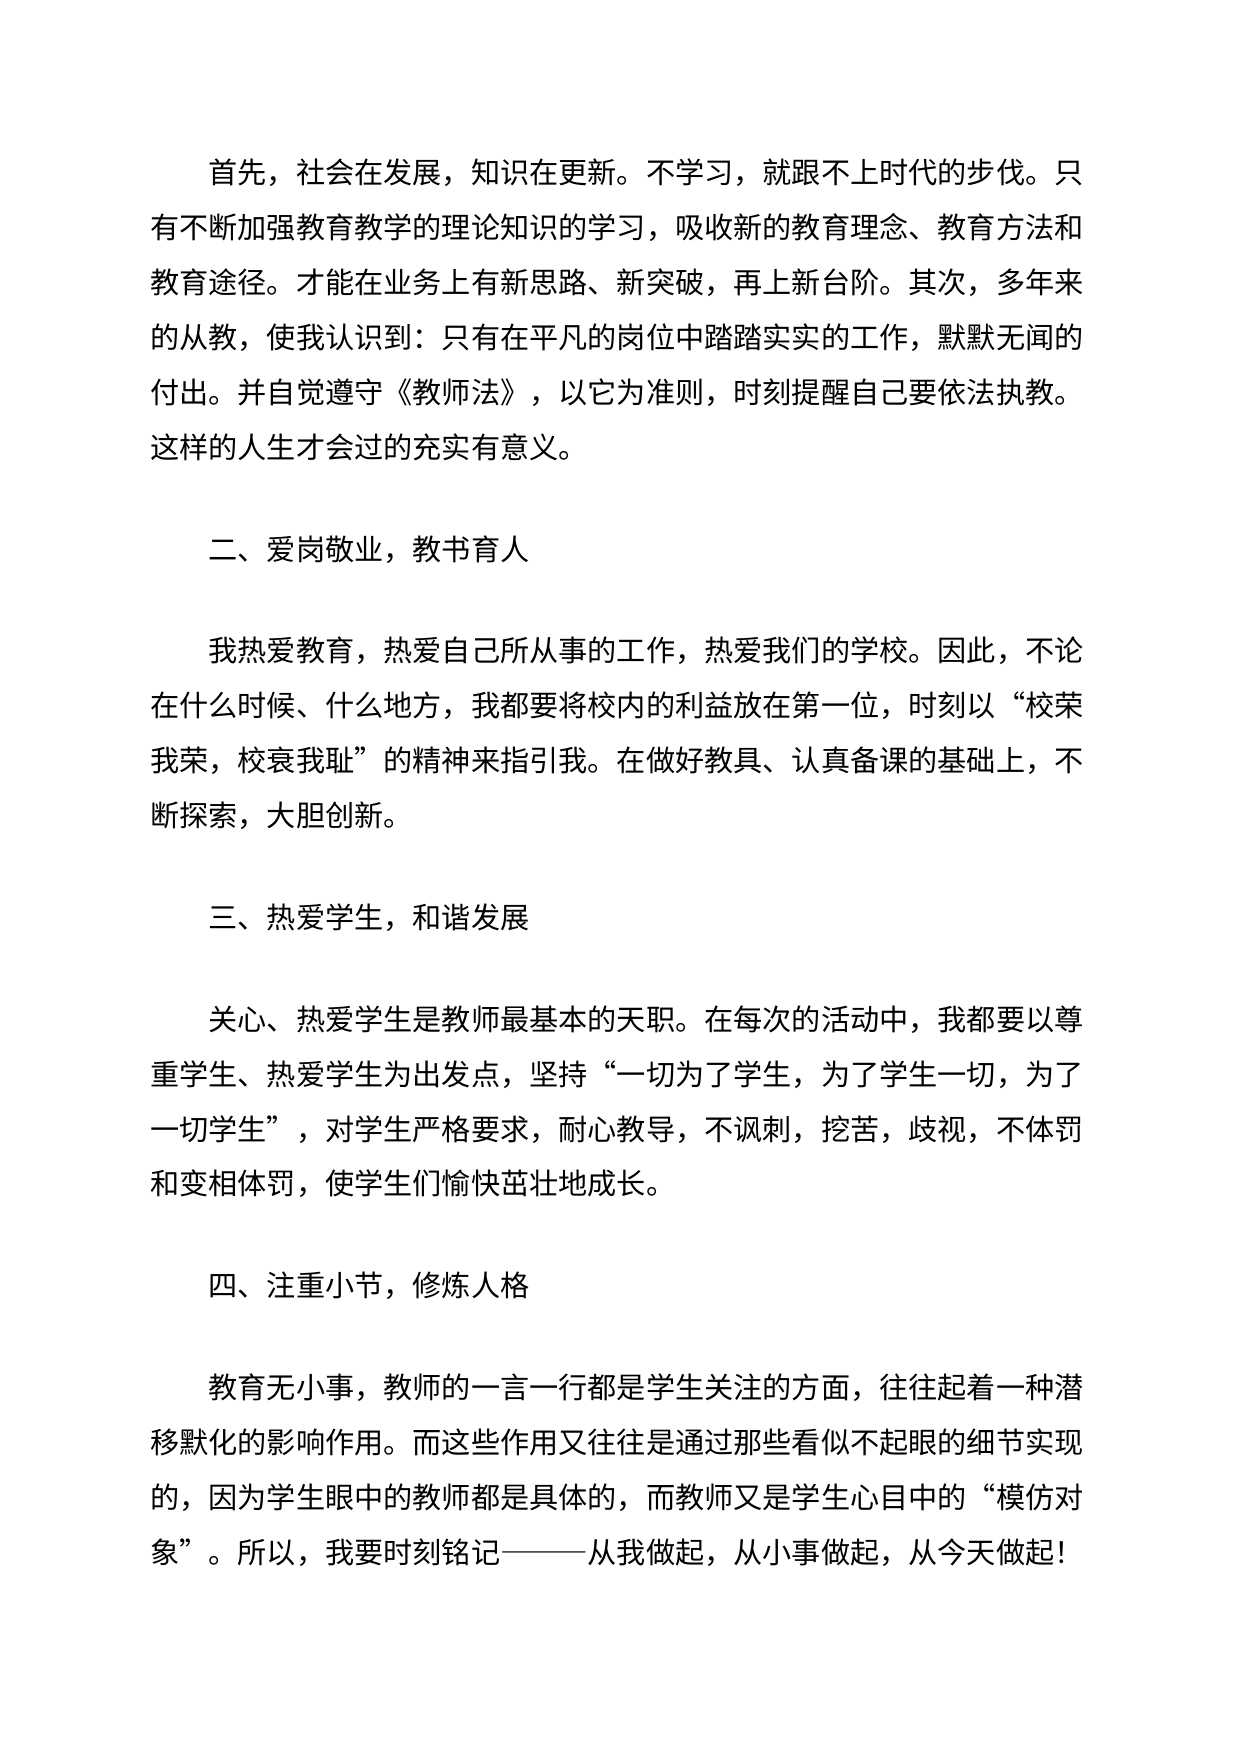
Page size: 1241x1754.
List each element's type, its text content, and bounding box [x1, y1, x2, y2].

text 关心、热爱学生是教师最基本的天职。在每次的活动中，我都要以尊重学生、热爱学生为出发点，坚持“一切为了学生，为了学生一切，为了一切学生”，对学生严格要求，耐心教导，不讽刺，挖苦，歧视，不体罚和变相体罚，使学生们愉快茁壮地成长。 [150, 996, 1090, 1203]
text 我热爱教育，热爱自己所从事的工作，热爱我们的学校。因此，不论在什么时候、什么地方，我都要将校内的利益放在第一位，时刻以“校荣我荣，校衰我耻”的精神来指引我。在做好教具、认真备课的基础上，不断探索，大胆创新。 [150, 628, 1090, 835]
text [150, 1364, 1090, 1571]
text 三、热爱学生，和谐发展 [150, 894, 1090, 937]
text 二、爱岗敬业，教书育人 [150, 526, 1090, 568]
text 首先，社会在发展，知识在更新。不学习，就跟不上时代的步伐。只有不断加强教育教学的理论知识的学习，吸收新的教育理念、教育方法和教育途径。才能在业务上有新思路、新突破，再上新台阶。其次，多年来的从教，使我认识到：只有在平凡的岗位中踏踏实实的工作，默默无闻的付出。并自觉遵守《教师法》，以它为准则，时刻提醒自己要依法执教。这样的人生才会过的充实有意义。 [150, 150, 1090, 467]
text 四、注重小节，修炼人格 [150, 1263, 1090, 1305]
